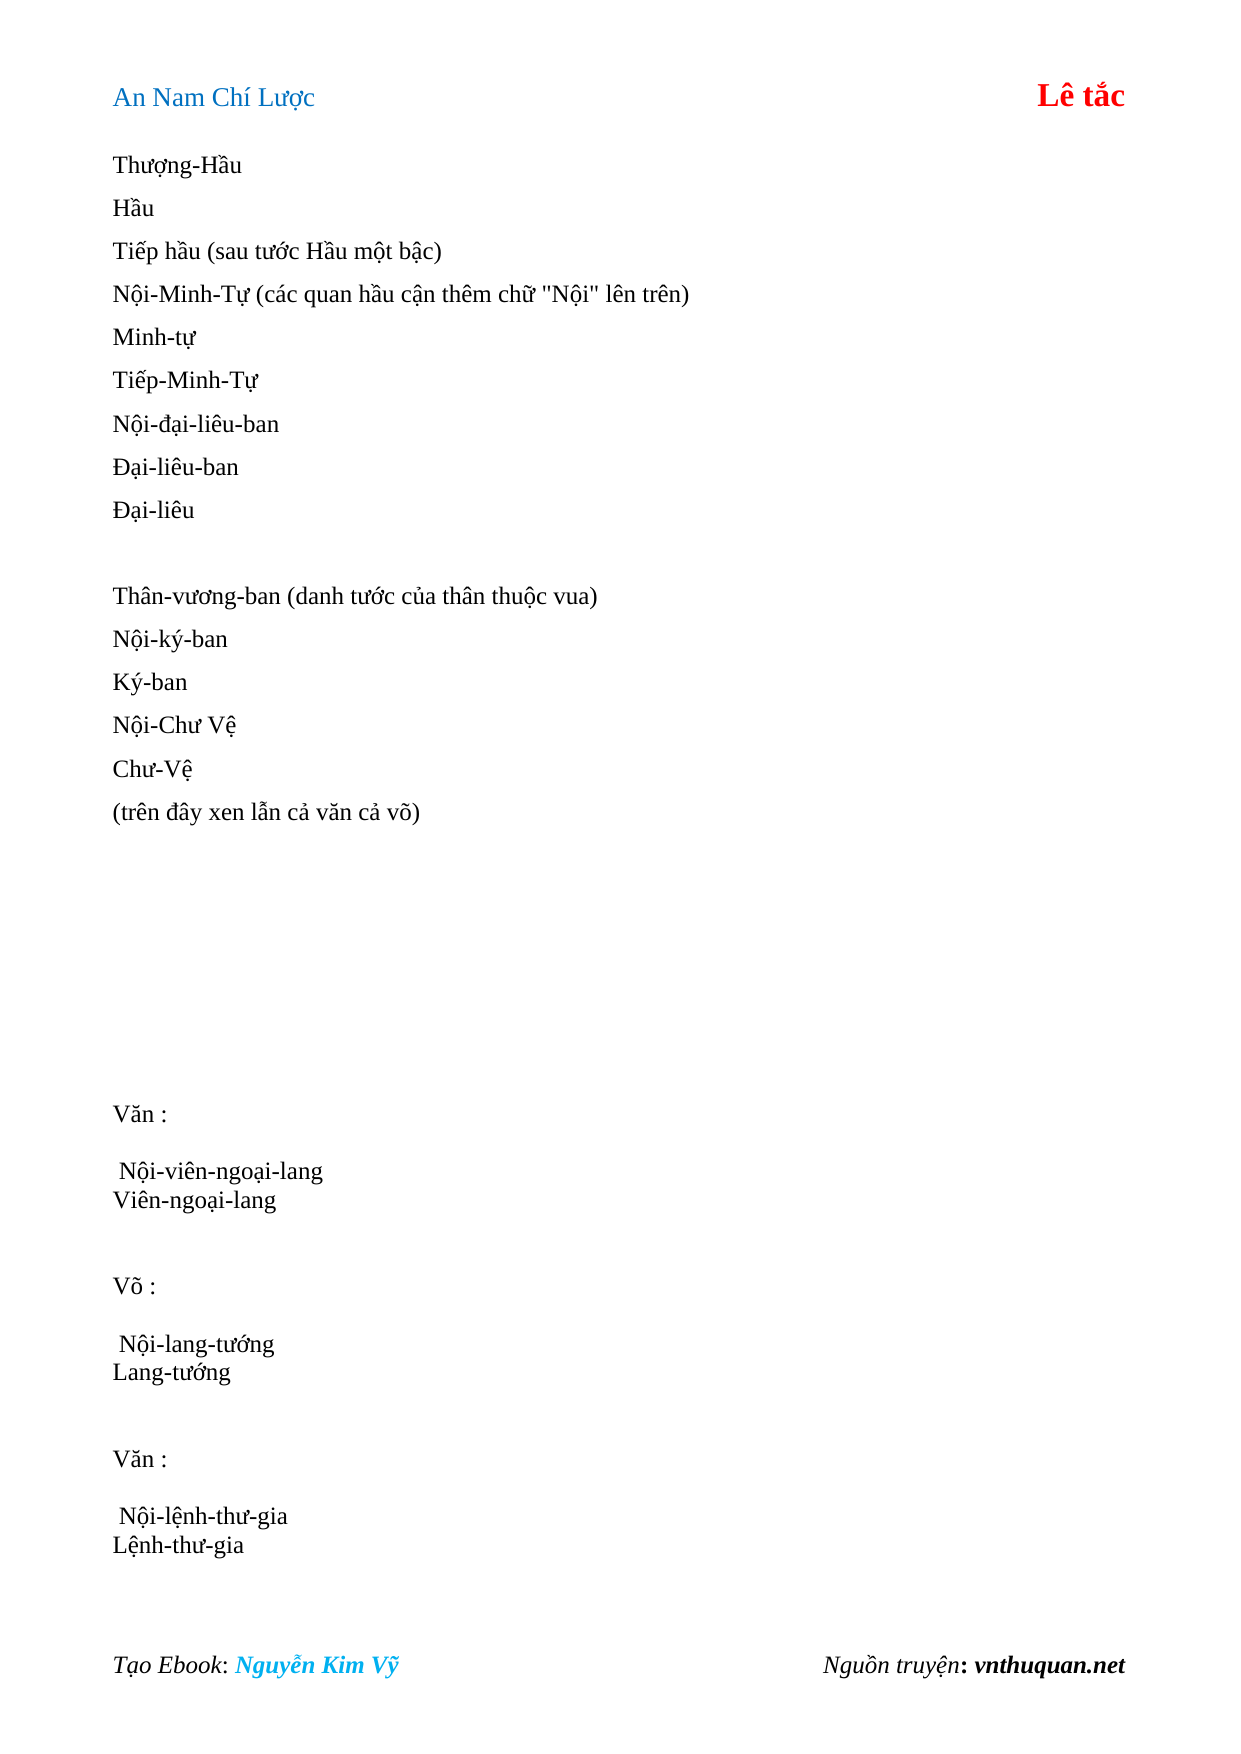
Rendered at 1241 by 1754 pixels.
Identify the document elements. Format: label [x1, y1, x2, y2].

text [112, 150, 1128, 869]
text [112, 1012, 1128, 1587]
